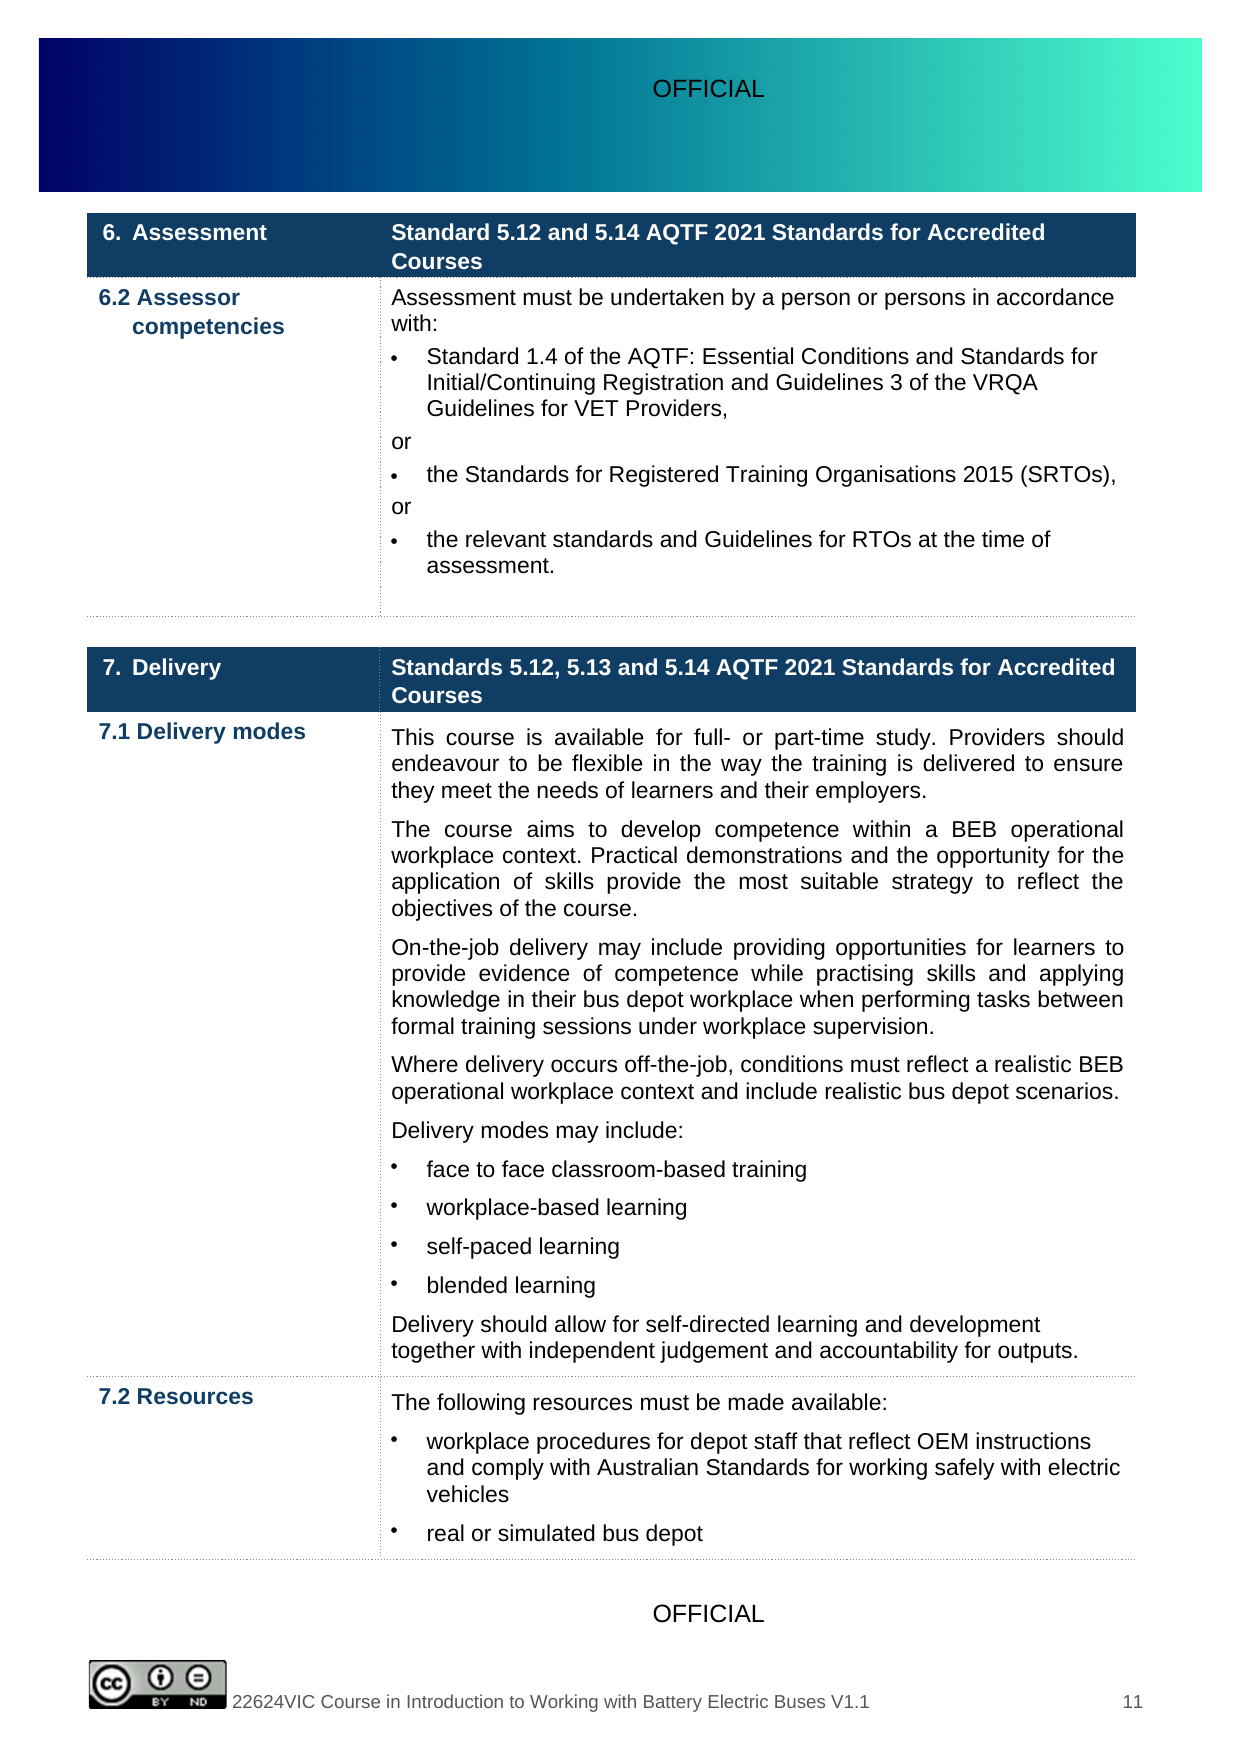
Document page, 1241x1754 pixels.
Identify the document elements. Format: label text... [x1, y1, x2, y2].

table_cell 7.1 Delivery modes [87, 712, 380, 1376]
table_cell 6.2 Assessor competencies [87, 277, 380, 616]
table_header Delivery [87, 647, 380, 712]
table_header Standard 5.12 and 5.14 AQTF 2021 Standards for Accredited Courses [380, 213, 1136, 277]
table_cell 7.2 Resources [87, 1376, 380, 1558]
picture [88, 1660, 227, 1709]
table_cell This course is available for full- or part-time study. Providers should endeavour to be flexible in the way the training is delivered to ensure they meet the needs of learners and their employers. The course aims to develop competence within a BEB operational workplace context. Practical demonstrations and the opportunity for the application of skills provide the most suitable strategy to reflect the objectives of the course. On-the-job delivery may include providing opportunities for learners to provide evidence of competence while practising skills and applying knowledge in their bus depot workplace when performing tasks between formal training sessions under workplace supervision. Where delivery occurs off-the-job, conditions must reflect a realistic BEB operational workplace context and include realistic bus depot scenarios. Delivery modes may include: face to face classroom-based training workplace-based learning self-paced learning blended learning Delivery should allow for self-directed learning and development together with independent judgement and accountability for outputs. [380, 712, 1136, 1376]
picture [622, 38, 1202, 192]
picture [38, 38, 451, 192]
table_header Assessment [87, 213, 380, 277]
table_header Standards 5.12, 5.13 and 5.14 AQTF 2021 Standards for Accredited Courses [380, 647, 1136, 712]
table_cell Assessment must be undertaken by a person or persons in accordance with: Standard 1.4 of the AQTF: Essential Conditions and Standards for Initial/Continuing Registration and Guidelines 3 of the VRQA Guidelines for VET Providers, or the Standards for Registered Training Organisations 2015 (SRTOs), or the relevant standards and Guidelines for RTOs at the time of assessment. [380, 277, 1136, 616]
